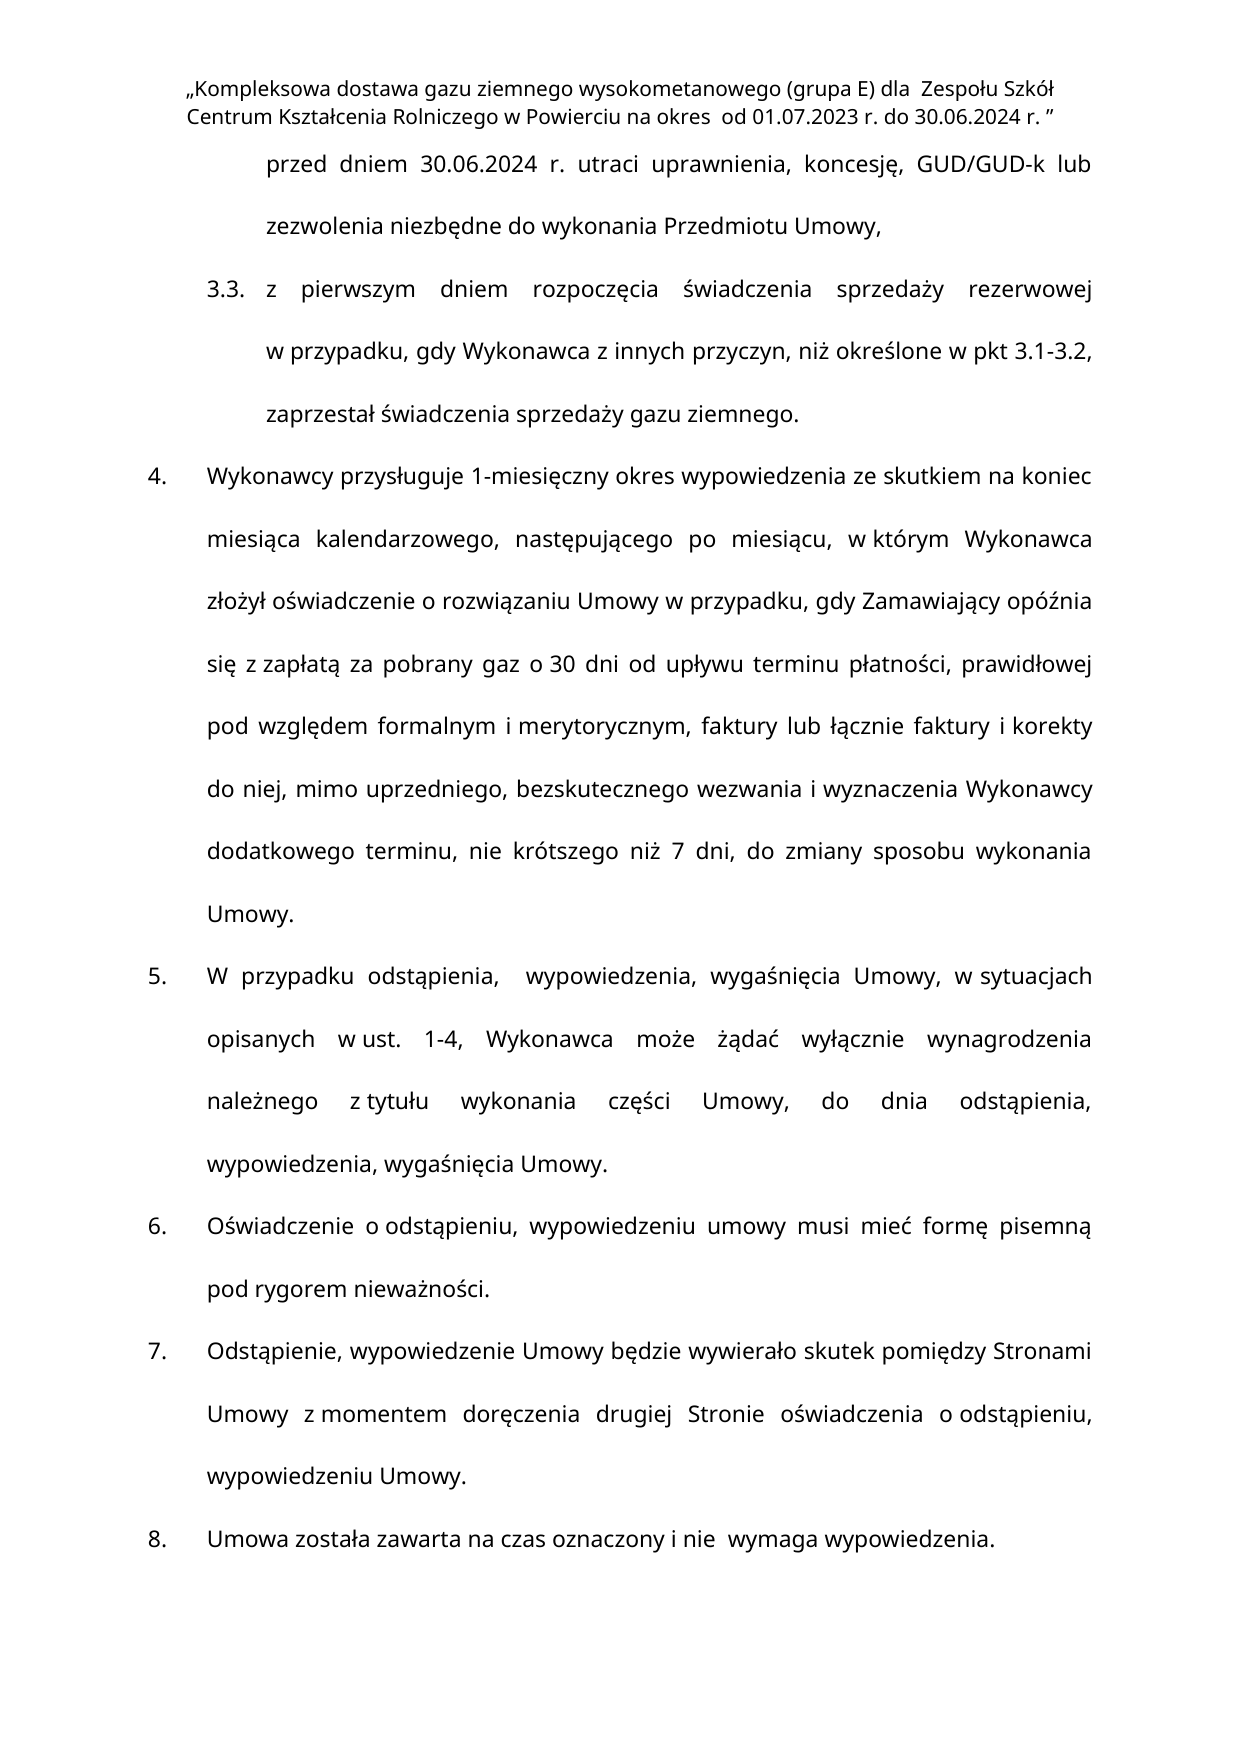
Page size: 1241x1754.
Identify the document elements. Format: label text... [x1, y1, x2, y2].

list Oświadczenie o odstąpieniu, wypowiedzeniu umowy musi mieć formę pisemną pod rygorem nieważności. [148, 1210, 1093, 1304]
list Odstąpienie, wypowiedzenie Umowy będzie wywierało skutek pomiędzy Stronami Umowy z momentem doręczenia drugiej Stronie oświadczenia o odstąpieniu, wypowiedzeniu Umowy. [148, 1335, 1093, 1491]
list W przypadku odstąpienia, wypowiedzenia, wygaśnięcia Umowy, w sytuacjach opisanych w ust. 1-4, Wykonawca może żądać wyłącznie wynagrodzenia należnego z tytułu wykonania części Umowy, do dnia odstąpienia, wypowiedzenia, wygaśnięcia Umowy. [148, 960, 1093, 1179]
list z pierwszym dniem rozpoczęcia świadczenia sprzedaży rezerwowej w przypadku, gdy Wykonawca z innych przyczyn, niż określone w pkt 3.1-3.2, zaprzestał świadczenia sprzedaży gazu ziemnego. [207, 273, 1093, 429]
list Wykonawcy przysługuje 1-miesięczny okres wypowiedzenia ze skutkiem na koniec miesiąca kalendarzowego, następującego po miesiącu, w którym Wykonawca złożył oświadczenie o rozwiązaniu Umowy w przypadku, gdy Zamawiający opóźnia się z zapłatą za pobrany gaz o 30 dni od upływu terminu płatności, prawidłowej pod względem formalnym i merytorycznym, faktury lub łącznie faktury i korekty do niej, mimo uprzedniego, bezskutecznego wezwania i wyznaczenia Wykonawcy dodatkowego terminu, nie krótszego niż 7 dni, do zmiany sposobu wykonania Umowy. [148, 460, 1093, 929]
list Umowa została zawarta na czas oznaczony i nie wymaga wypowiedzenia. [148, 1523, 1089, 1554]
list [207, 148, 1093, 241]
